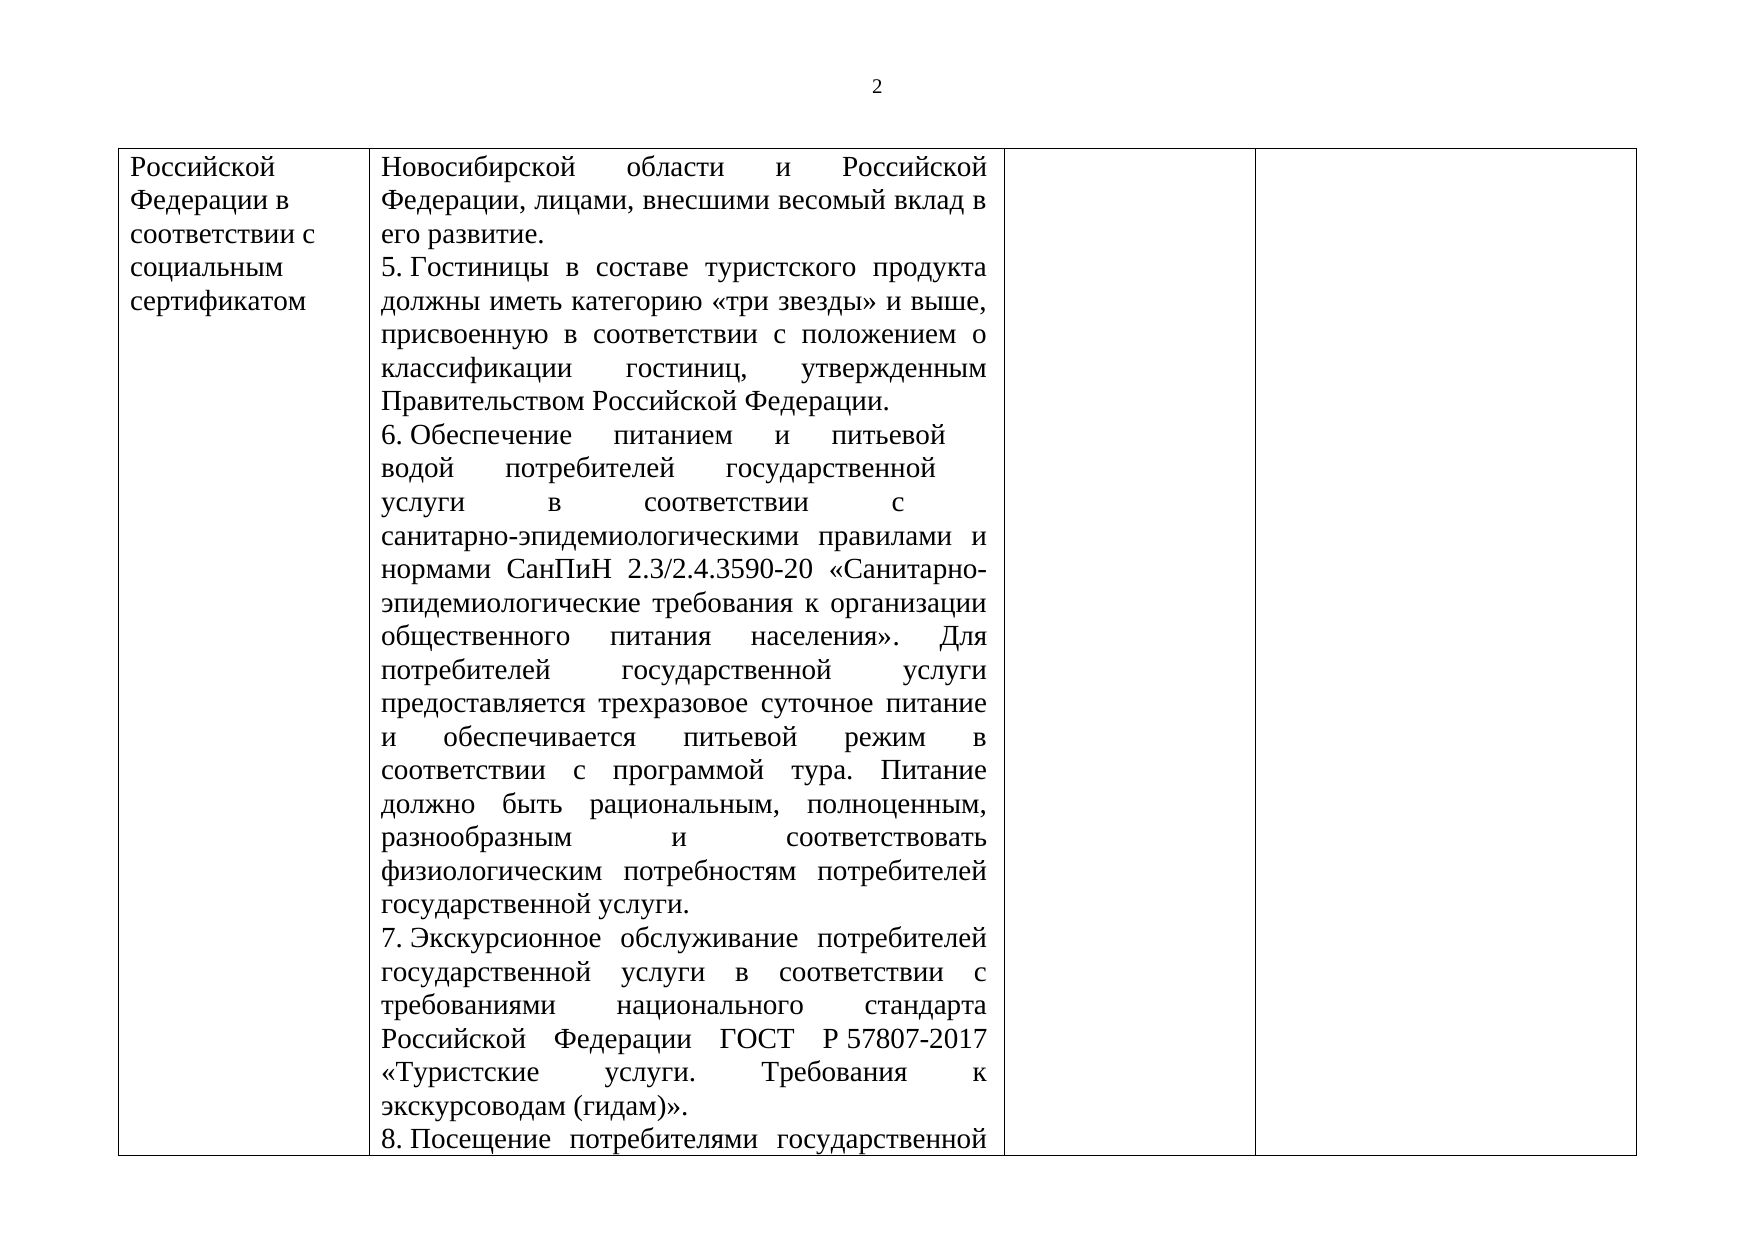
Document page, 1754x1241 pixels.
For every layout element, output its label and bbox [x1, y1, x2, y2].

table_cell [119, 149, 369, 1155]
table_cell [1005, 149, 1255, 1155]
table_cell [370, 149, 1004, 1155]
table_cell [1256, 149, 1636, 1155]
